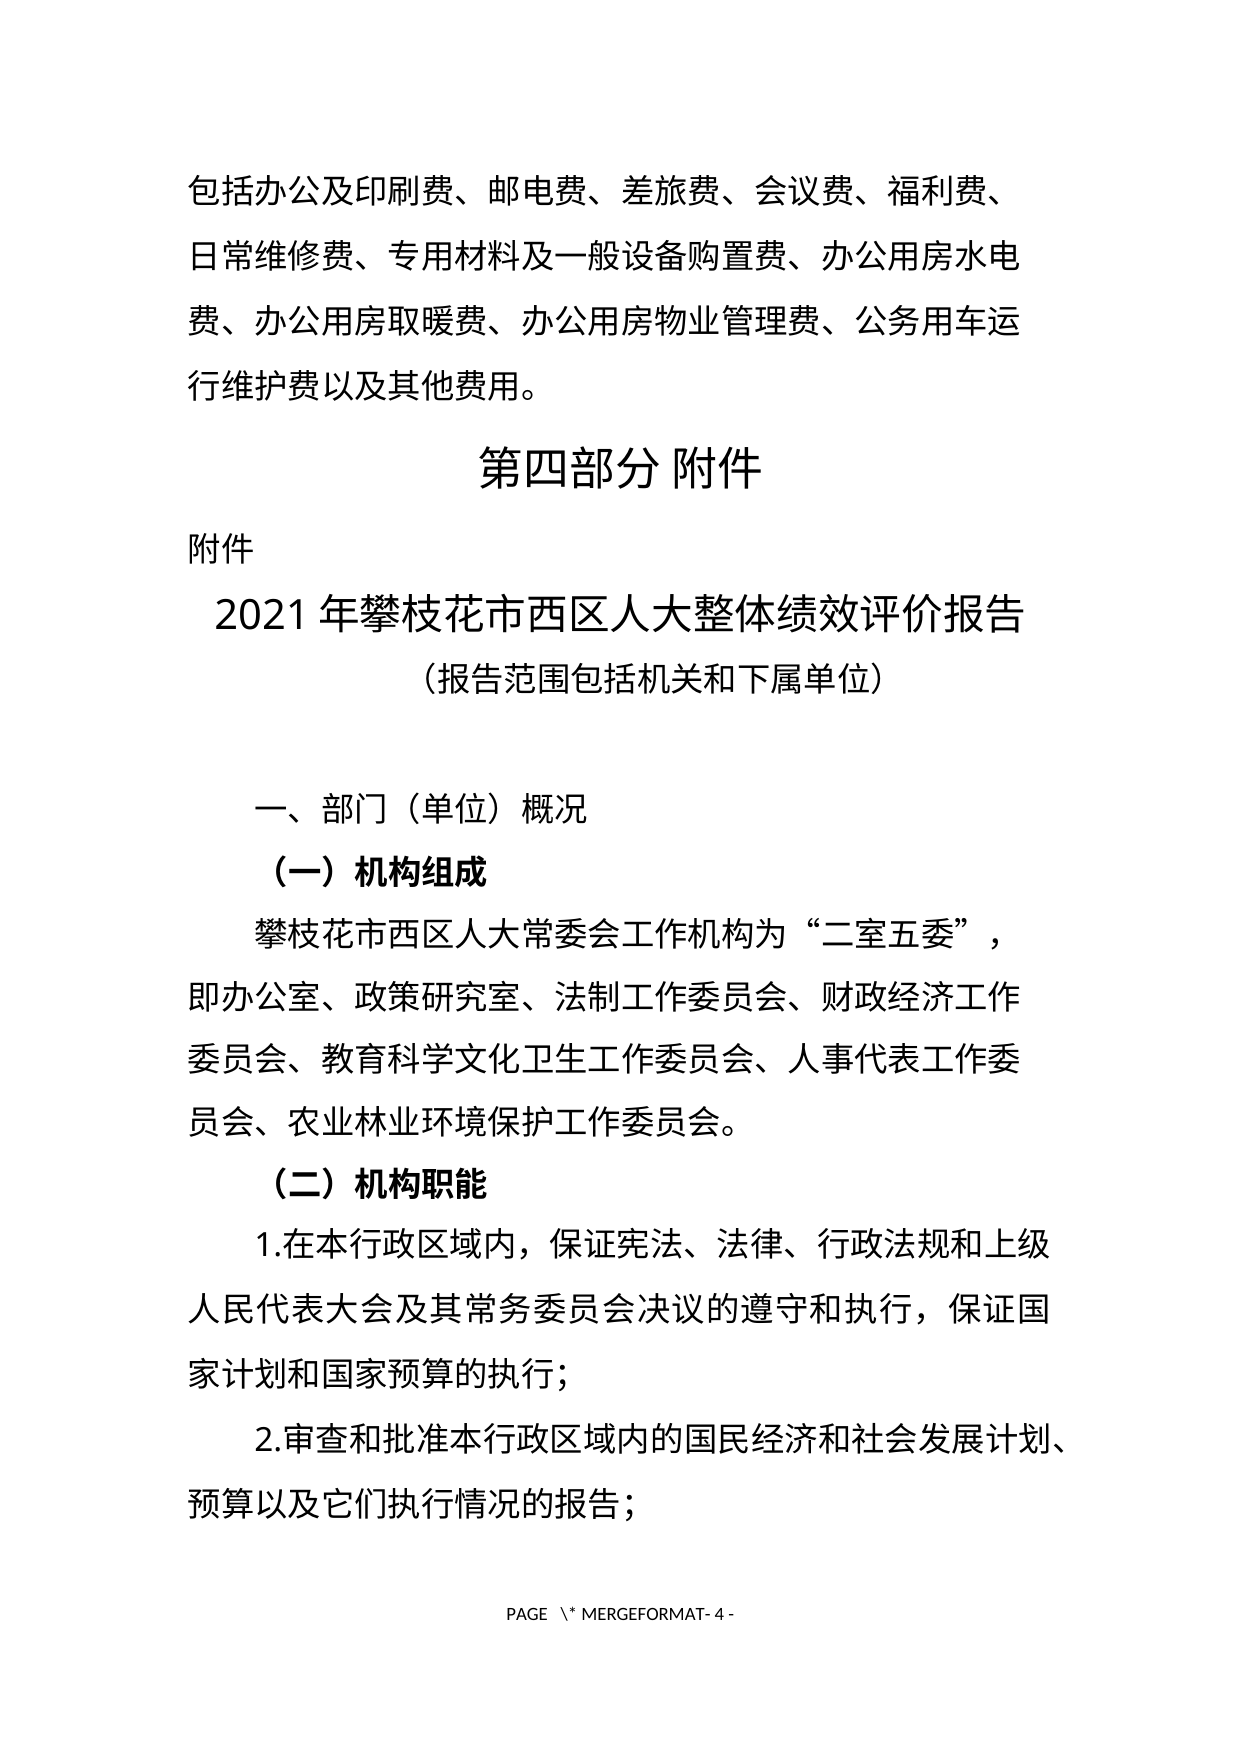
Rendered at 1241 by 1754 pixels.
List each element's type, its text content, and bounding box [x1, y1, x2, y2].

text 附件 [187, 514, 1053, 579]
text 2.审查和批准本行政区域内的国民经济和社会发展计划、预算以及它们执行情况的报告； [187, 1404, 1053, 1534]
text （一）机构组成 [187, 834, 1053, 897]
text 第四部分 附件 [187, 417, 1053, 514]
text 攀枝花市西区人大常委会工作机构为“二室五委”，即办公室、政策研究室、法制工作委员会、财政经济工作委员会、教育科学文化卫生工作委员会、人事代表工作委员会、农业林业环境保护工作委员会。 [187, 897, 1053, 1147]
text 1.在本行政区域内，保证宪法、法律、行政法规和上级人民代表大会及其常务委员会决议的遵守和执行，保证国家计划和国家预算的执行； [187, 1209, 1053, 1404]
text 2021年攀枝花市西区人大整体绩效评价报告 [187, 579, 1053, 644]
list 机构职能 [187, 1147, 1053, 1209]
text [187, 157, 1053, 417]
text 一、部门（单位）概况 [187, 772, 1053, 834]
text （报告范围包括机关和下属单位） [187, 644, 1053, 709]
